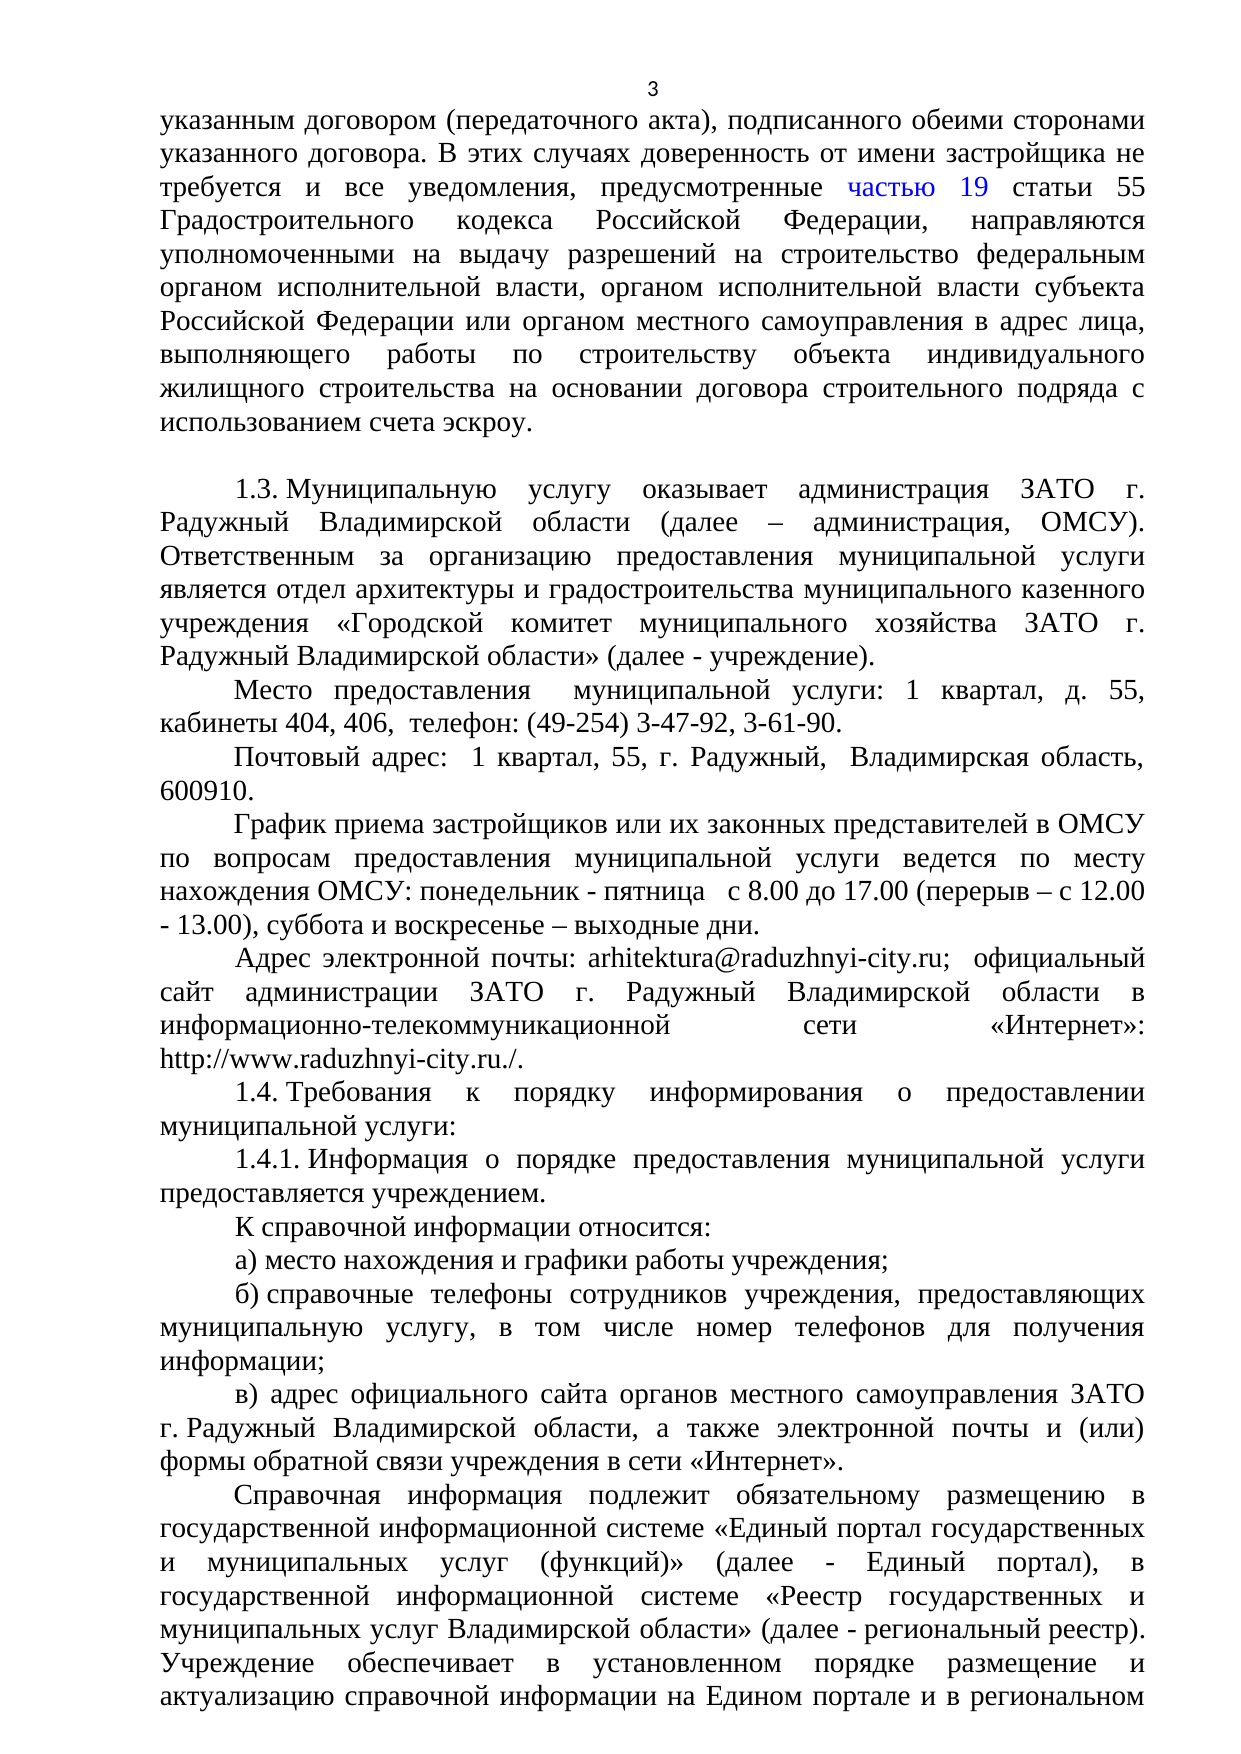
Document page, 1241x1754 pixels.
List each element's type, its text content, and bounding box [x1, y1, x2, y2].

text График приема застройщиков или их законных представителей в ОМСУ по вопросам предоставления муниципальной услуги ведется по месту нахождения ОМСУ: понедельник - пятница с 8.00 до 17.00 (перерыв – с 12.00 - 13.00), суббота и воскресенье – выходные дни. [159, 806, 1146, 940]
text 1.3. Муниципальную услугу оказывает администрация ЗАТО г. Радужный Владимирской области (далее – администрация, ОМСУ). Ответственным за организацию предоставления муниципальной услуги является отдел архитектуры и градостроительства муниципального казенного учреждения «Городской комитет муниципального хозяйства ЗАТО г. Радужный Владимирской области» (далее - учреждение). [159, 471, 1146, 672]
text Место предоставления муниципальной услуги: 1 квартал, д. 55, кабинеты 404, 406, телефон: (49-254) 3-47-92, 3-61-90. [159, 672, 1146, 739]
text а) место нахождения и графики работы учреждения; [159, 1242, 1146, 1276]
text б) справочные телефоны сотрудников учреждения, предоставляющих муниципальную услугу, в том числе номер телефонов для получения информации; [159, 1276, 1146, 1376]
text в) адрес официального сайта органов местного самоуправления ЗАТО г. Радужный Владимирской области, а также электронной почты и (или) формы обратной связи учреждения в сети «Интернет». [159, 1376, 1146, 1477]
text 1.4. Требования к порядку информирования о предоставлении муниципальной услуги: [159, 1074, 1146, 1142]
text Почтовый адрес: 1 квартал, 55, г. Радужный, Владимирская область, 600910. [159, 739, 1146, 806]
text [159, 1477, 1146, 1712]
text К справочной информации относится: [159, 1209, 1146, 1242]
text 1.4.1. Информация о порядке предоставления муниципальной услуги предоставляется учреждением. [159, 1142, 1146, 1209]
text Адрес электронной почты: arhitektura@raduzhnyi-city.ru; официальный сайт администрации ЗАТО г. Радужный Владимирской области в информационно-телекоммуникационной сети «Интернет»: http://www.raduzhnyi-city.ru./. [159, 940, 1146, 1074]
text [159, 102, 1146, 437]
